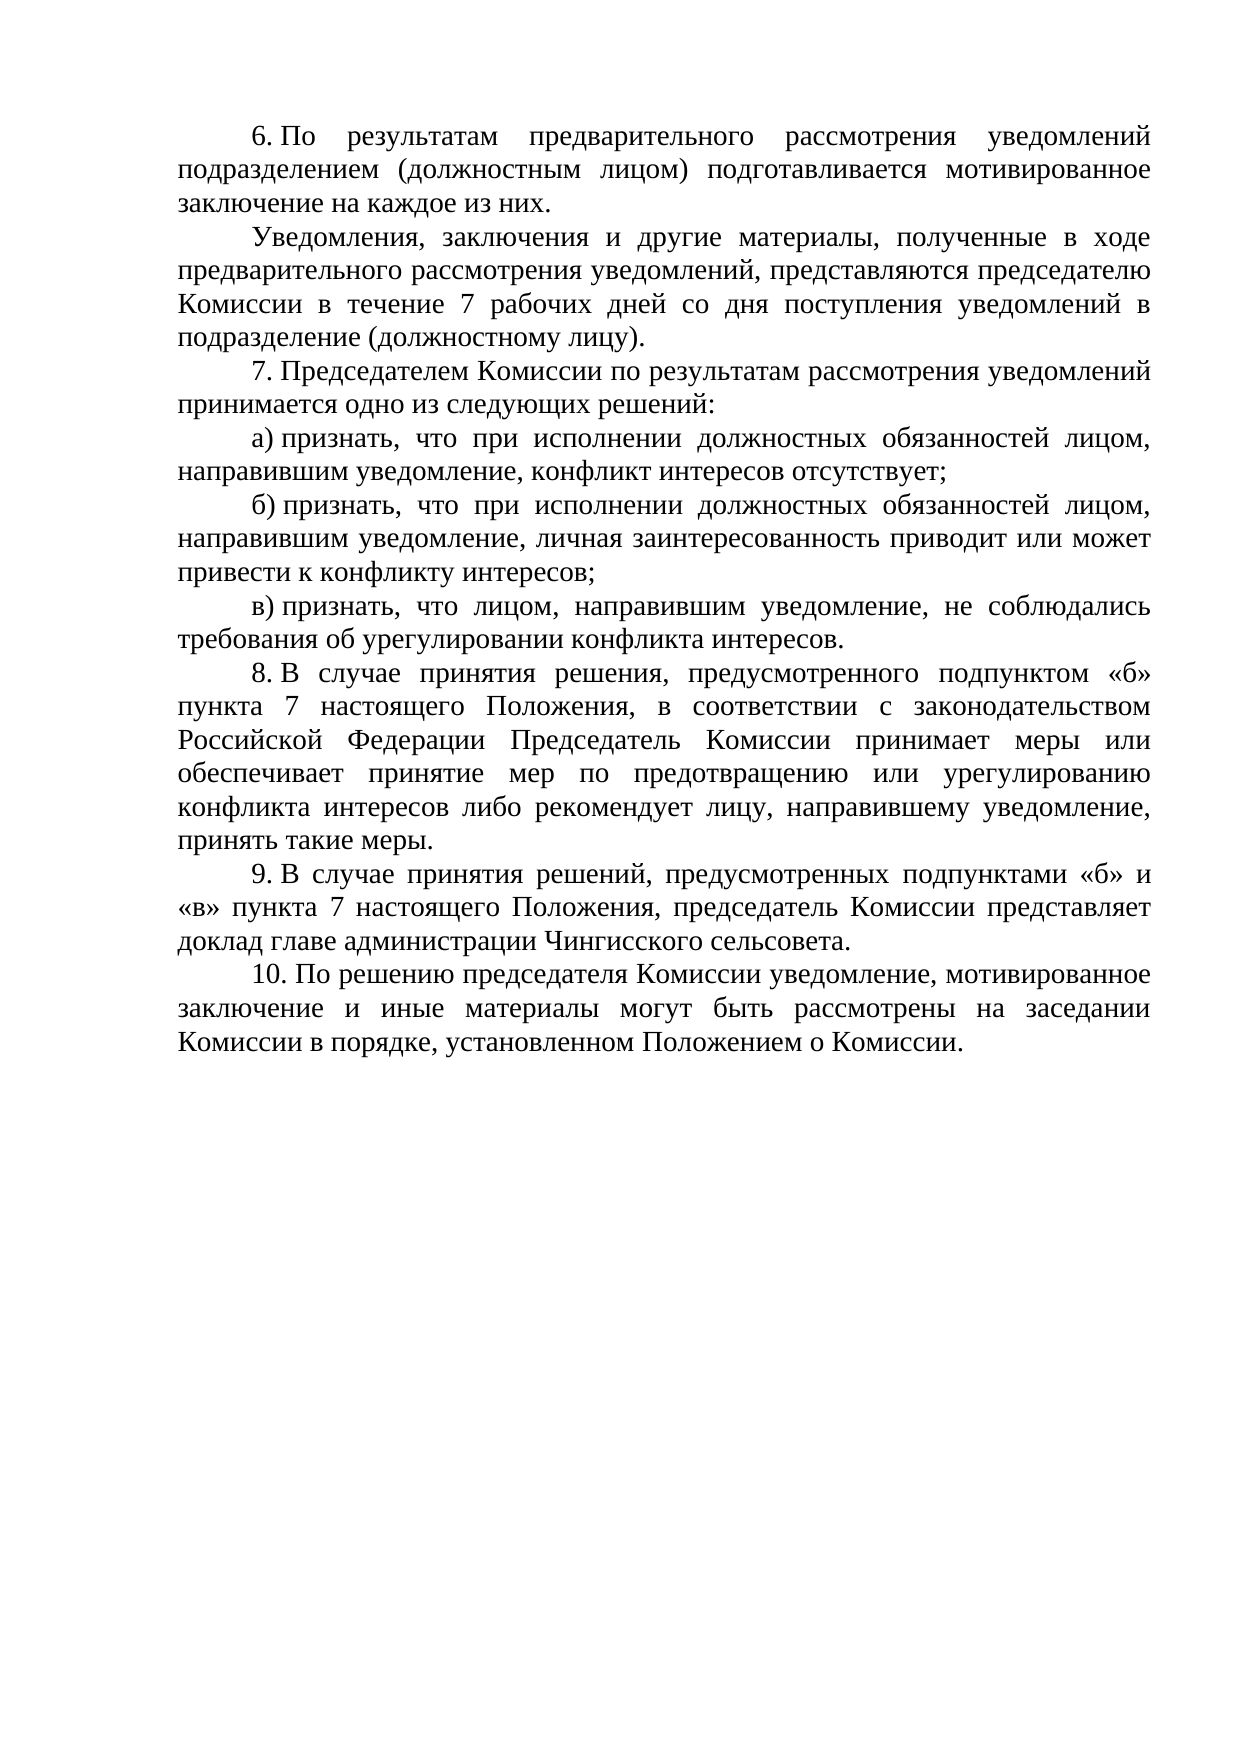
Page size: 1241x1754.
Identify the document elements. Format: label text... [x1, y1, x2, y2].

text б) признать, что при исполнении должностных обязанностей лицом, направившим уведомление, личная заинтересованность приводит или может привести к конфликту интересов; [177, 487, 1152, 588]
text 6. По результатам предварительного рассмотрения уведомлений подразделением (должностным лицом) подготавливается мотивированное заключение на каждое из них. [177, 118, 1152, 219]
text 9. В случае принятия решений, предусмотренных подпунктами «б» и «в» пункта 7 настоящего Положения, председатель Комиссии представляет доклад главе администрации Чингисского сельсовета. [177, 856, 1152, 957]
text 8. В случае принятия решения, предусмотренного подпунктом «б» пункта 7 настоящего Положения, в соответствии с законодательством Российской Федерации Председатель Комиссии принимает меры или обеспечивает принятие мер по предотвращению или урегулированию конфликта интересов либо рекомендует лицу, направившему уведомление, принять такие меры. [177, 655, 1152, 856]
text 10. По решению председателя Комиссии уведомление, мотивированное заключение и иные материалы могут быть рассмотрены на заседании Комиссии в порядке, установленном Положением о Комиссии. [177, 957, 1152, 1057]
text Уведомления, заключения и другие материалы, полученные в ходе предварительного рассмотрения уведомлений, представляются председателю Комиссии в течение 7 рабочих дней со дня поступления уведомлений в подразделение (должностному лицу). [177, 219, 1152, 353]
text 7. Председателем Комиссии по результатам рассмотрения уведомлений принимается одно из следующих решений: [177, 353, 1152, 420]
text в) признать, что лицом, направившим уведомление, не соблюдались требования об урегулировании конфликта интересов. [177, 588, 1152, 655]
text а) признать, что при исполнении должностных обязанностей лицом, направившим уведомление, конфликт интересов отсутствует; [177, 420, 1152, 487]
